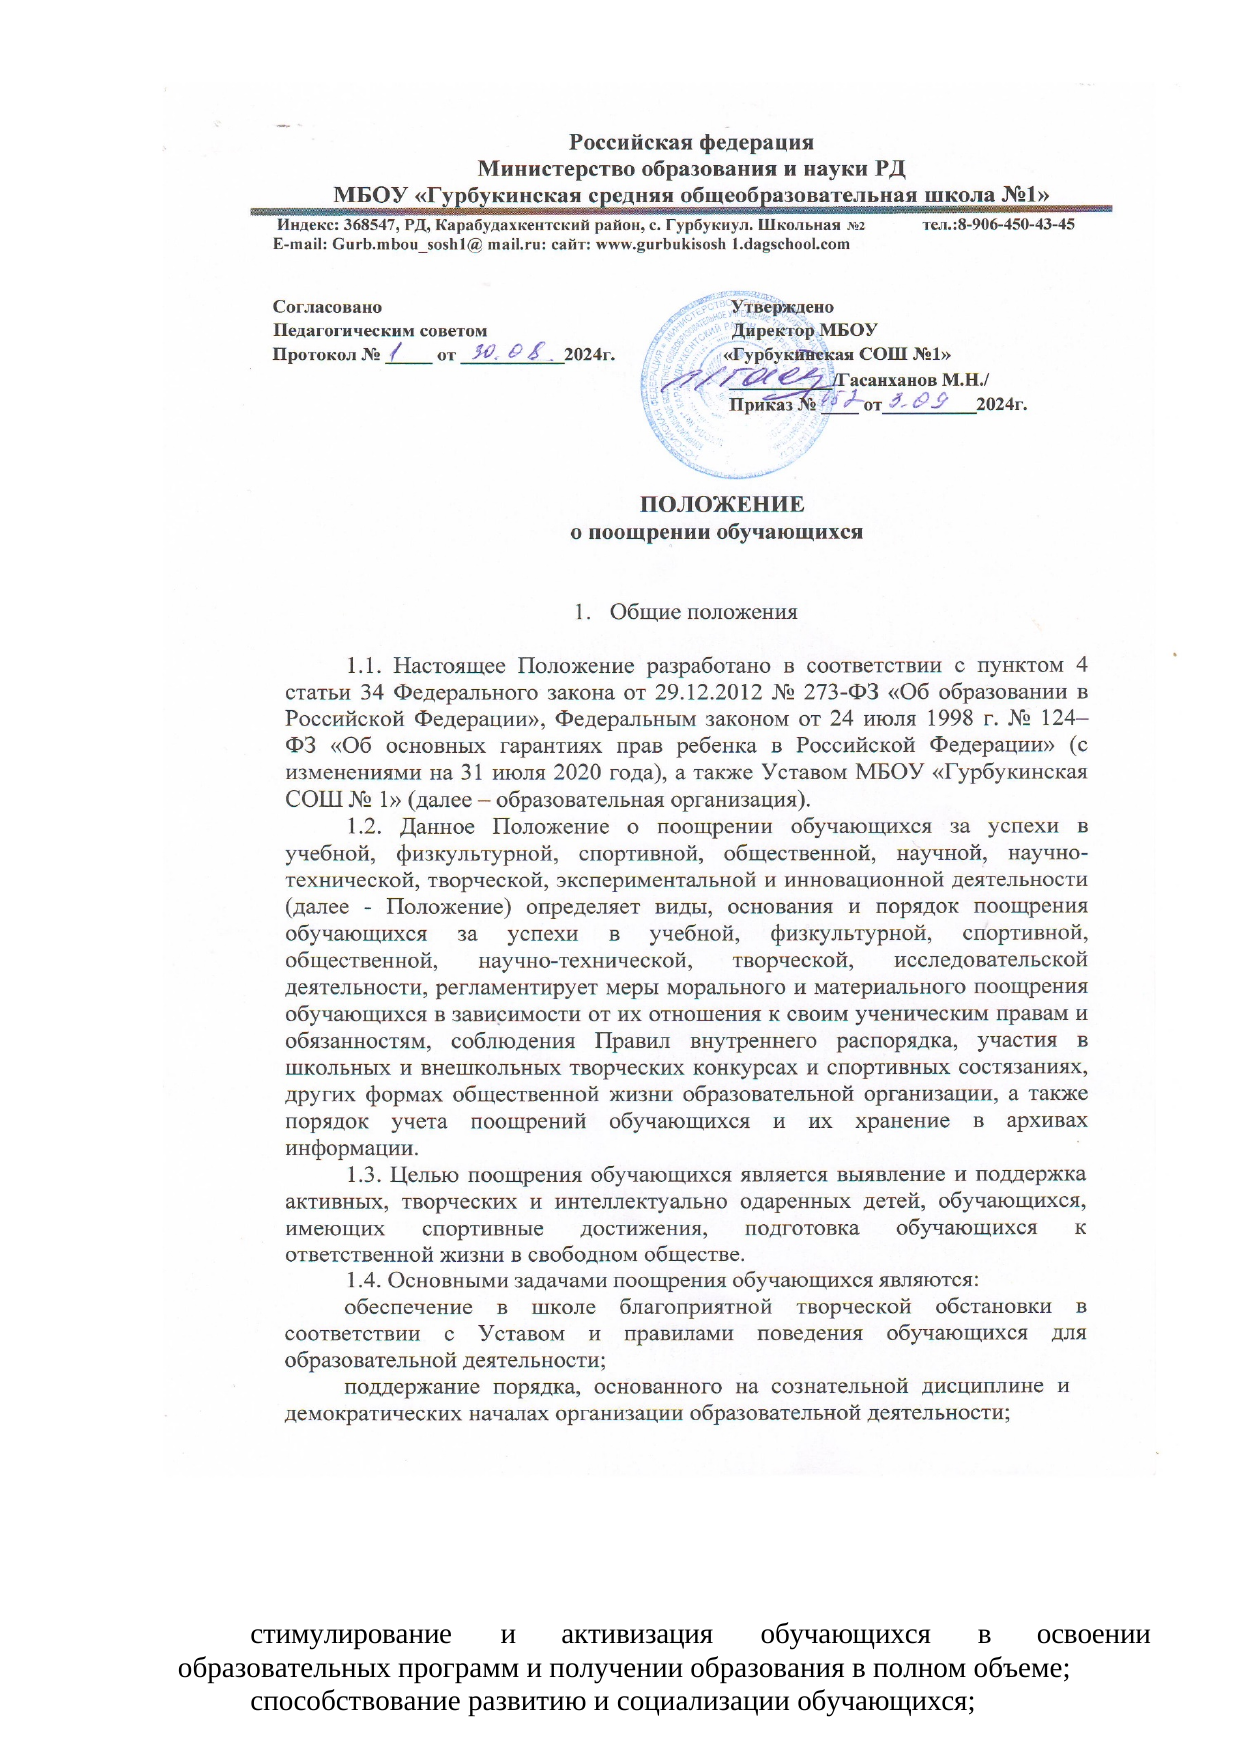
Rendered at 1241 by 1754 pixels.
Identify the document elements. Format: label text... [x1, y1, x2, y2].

text способствование развитию и социализации обучающихся; [250, 1683, 1181, 1717]
picture [162, 77, 1182, 1482]
text стимулирование и активизация обучающихся в освоении образовательных программ и получении образования в полном объеме; [178, 1616, 1152, 1683]
